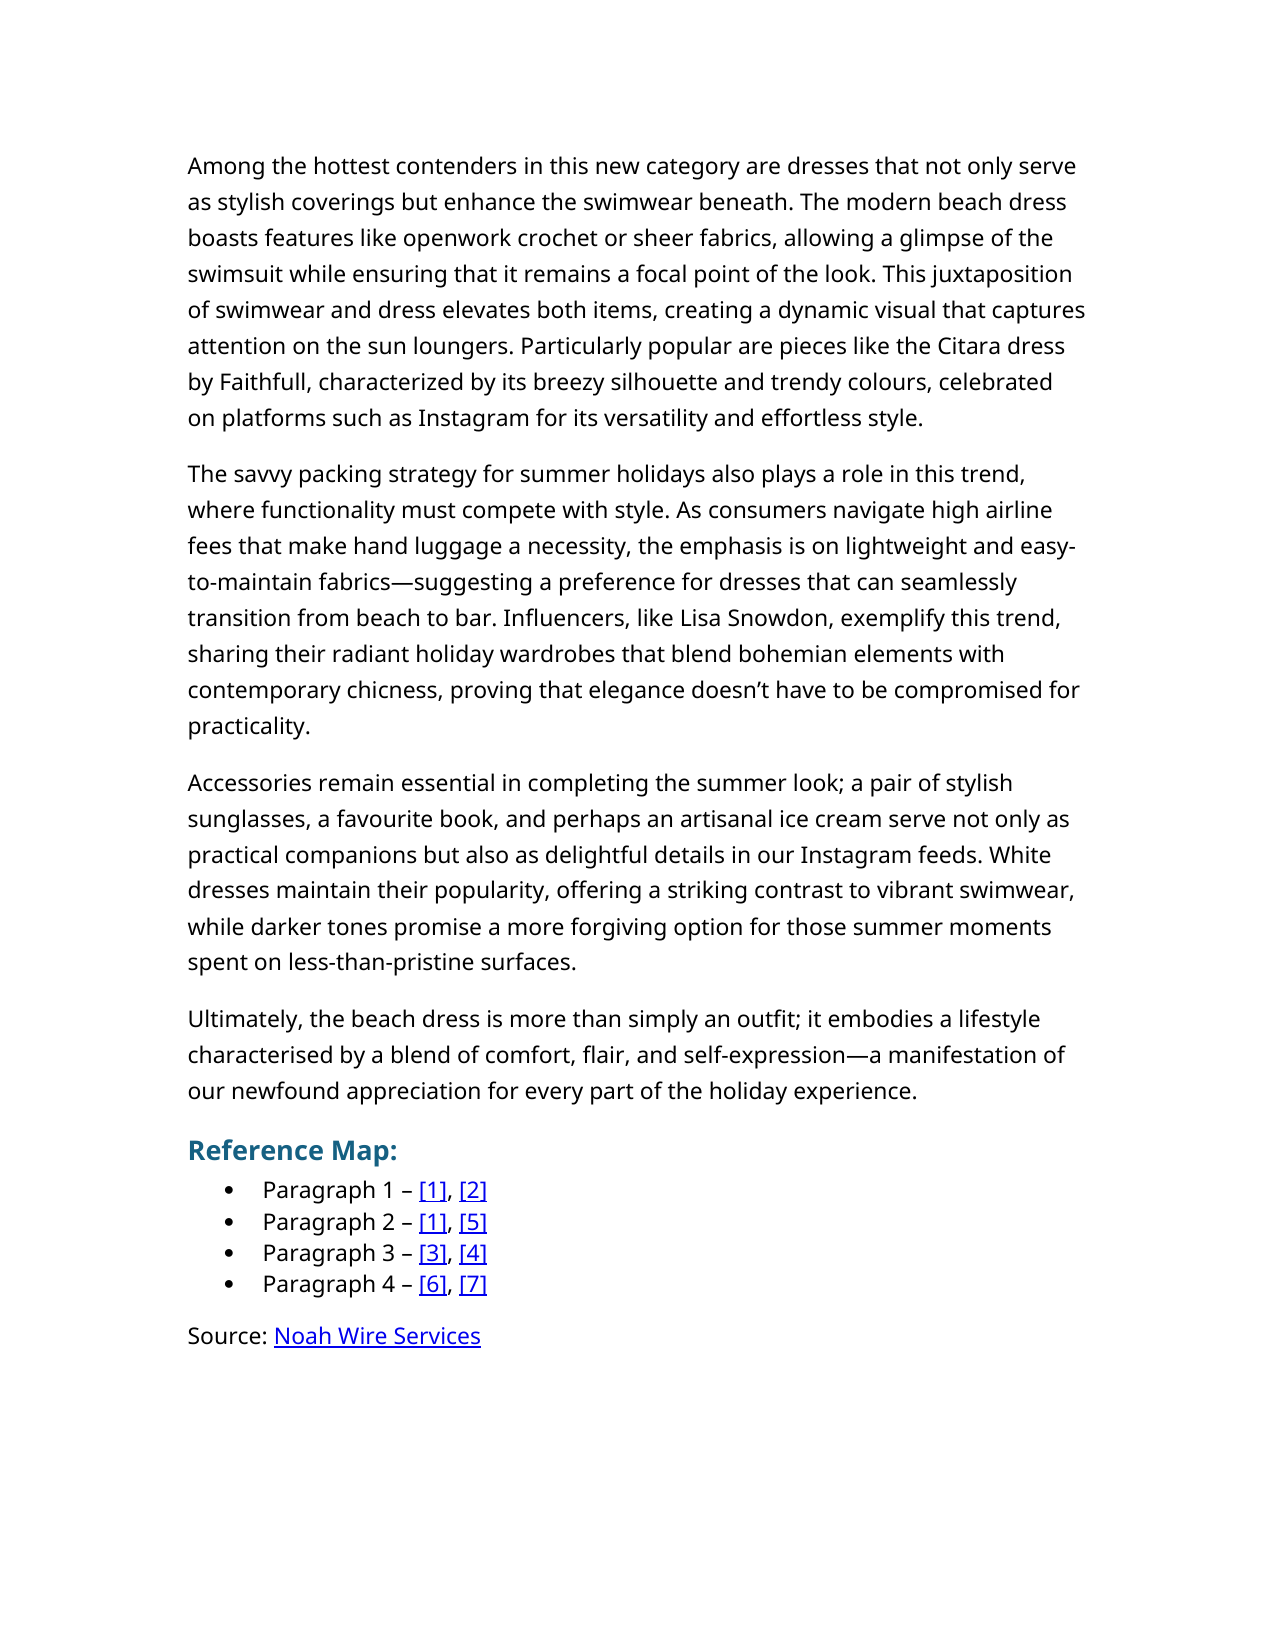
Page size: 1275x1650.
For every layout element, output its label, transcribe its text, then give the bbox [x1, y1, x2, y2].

text The savvy packing strategy for summer holidays also plays a role in this trend, where functionality must compete with style. As consumers navigate high airline fees that make hand luggage a necessity, the emphasis is on lightweight and easy-to-maintain fabrics—suggesting a preference for dresses that can seamlessly transition from beach to bar. Influencers, like Lisa Snowdon, exemplify this trend, sharing their radiant holiday wardrobes that blend bohemian elements with contemporary chicness, proving that elegance doesn’t have to be compromised for practicality. [187, 458, 1087, 741]
text Ultimately, the beach dress is more than simply an outfit; it embodies a lifestyle characterised by a blend of comfort, flair, and self-expression—a manifestation of our newfound appreciation for every part of the holiday experience. [187, 1003, 1087, 1106]
text Source: Noah Wire Services [187, 1320, 1087, 1351]
list Paragraph 3 – [3], [4] [225, 1237, 1087, 1268]
text Accessories remain essential in completing the summer look; a pair of stylish sunglasses, a favourite book, and perhaps an artisanal ice cream serve not only as practical companions but also as delightful details in our Instagram feeds. White dresses maintain their popularity, offering a striking contrast to vibrant swimwear, while darker tones promise a more forgiving option for those summer moments spent on less-than-pristine surfaces. [187, 767, 1087, 978]
subtitle Reference Map: [187, 1132, 1087, 1169]
list Paragraph 1 – [1], [2] [225, 1174, 1087, 1205]
text Among the hottest contenders in this new category are dresses that not only serve as stylish coverings but enhance the swimwear beneath. The modern beach dress boasts features like openwork crochet or sheer fabrics, allowing a glimpse of the swimsuit while ensuring that it remains a focal point of the look. This juxtaposition of swimwear and dress elevates both items, creating a dynamic visual that captures attention on the sun loungers. Particularly popular are pieces like the Citara dress by Faithfull, characterized by its breezy silhouette and trendy colours, celebrated on platforms such as Instagram for its versatility and effortless style. [187, 150, 1087, 433]
list Paragraph 4 – [6], [7] [225, 1268, 1087, 1299]
list Paragraph 2 – [1], [5] [225, 1205, 1087, 1237]
